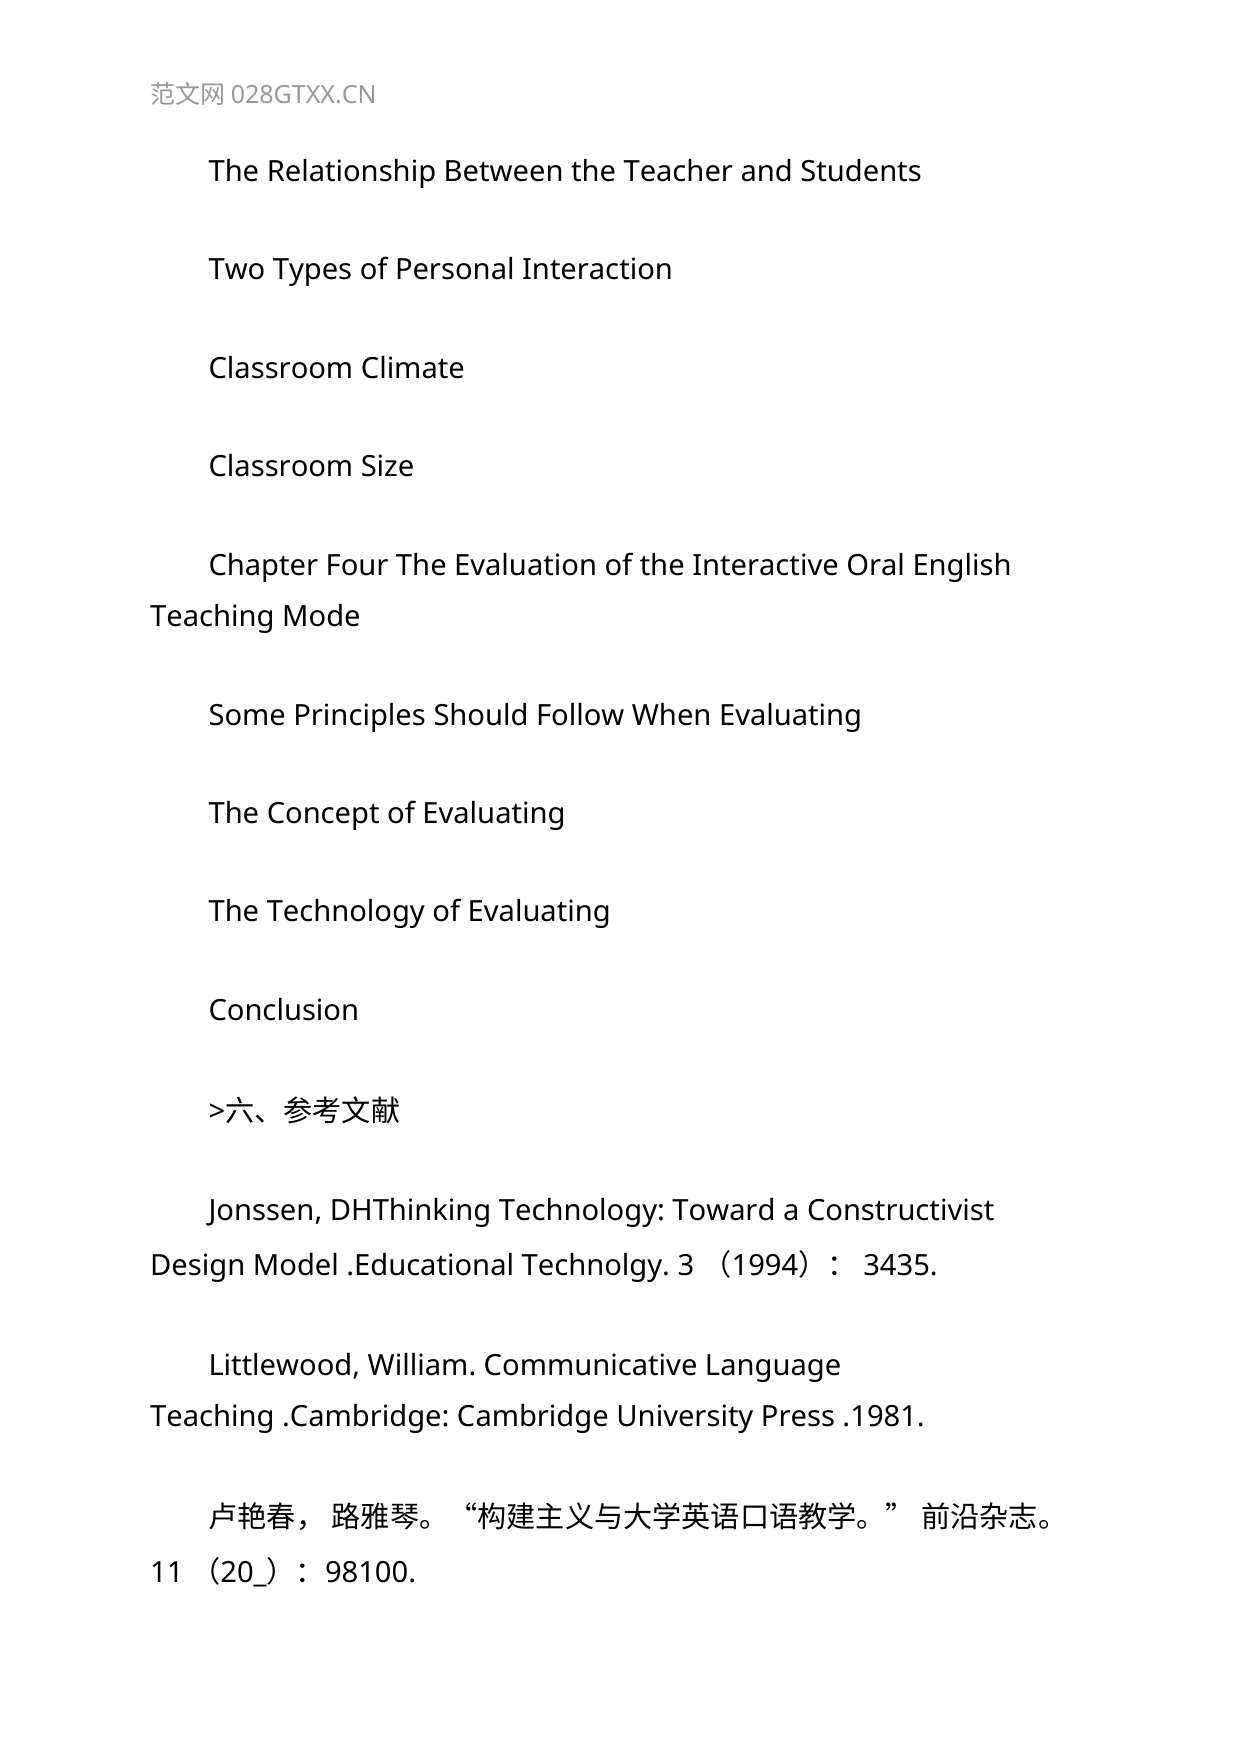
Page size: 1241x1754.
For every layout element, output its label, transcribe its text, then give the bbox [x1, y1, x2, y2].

text 卢艳春， 路雅琴。“构建主义与大学英语口语教学。” 前沿杂志。 11 （20_）：98100. [150, 1494, 1090, 1591]
text Conclusion [150, 989, 1090, 1029]
text Littlewood, William. Communicative Language Teaching .Cambridge: Cambridge University Press .1981. [150, 1344, 1090, 1435]
text The Concept of Evaluating [150, 792, 1090, 832]
text Jonssen, DHThinking Technology: Toward a Constructivist Design Model .Educational Technolgy. 3 （1994）： 3435. [150, 1189, 1090, 1284]
text >六、参考文献 [150, 1087, 1090, 1130]
text The Relationship Between the Teacher and Students [150, 150, 1090, 190]
text Two Types of Personal Interaction [150, 248, 1090, 288]
text Some Principles Should Follow When Evaluating [150, 694, 1090, 733]
text The Technology of Evaluating [150, 891, 1090, 930]
text Chapter Four The Evaluation of the Interactive Oral English Teaching Mode [150, 544, 1090, 635]
text Classroom Climate [150, 347, 1090, 387]
text Classroom Size [150, 445, 1090, 485]
